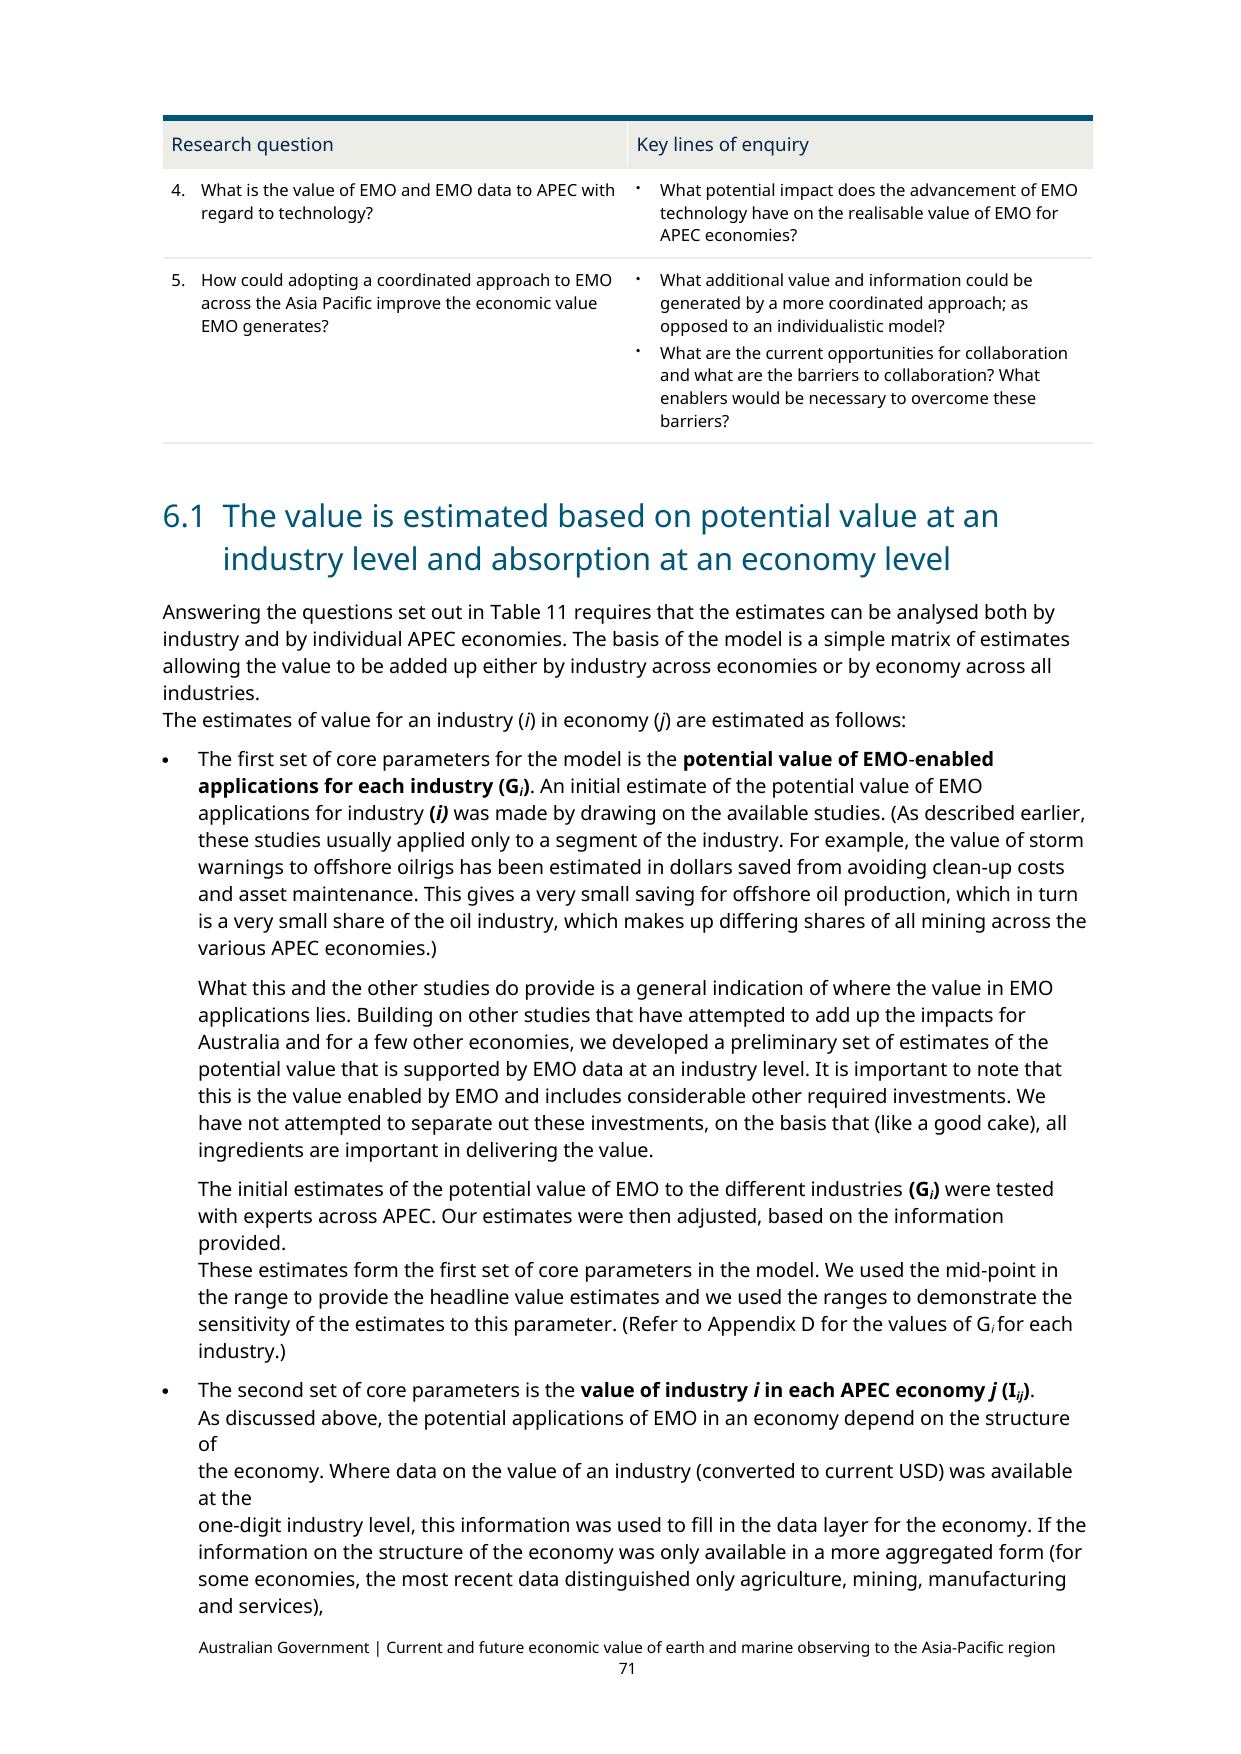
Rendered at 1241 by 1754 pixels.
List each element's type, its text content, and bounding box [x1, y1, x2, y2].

text The first set of core parameters for the model is the potential value of EMO-enabled applications for each industry (Gi). An initial estimate of the potential value of EMO applications for industry (i) was made by drawing on the available studies. (As described earlier, these studies usually applied only to a segment of the industry. For example, the value of storm warnings to offshore oilrigs has been estimated in dollars saved from avoiding clean-up costs and asset maintenance. This gives a very small saving for offshore oil production, which in turn is a very small share of the oil industry, which makes up differing shares of all mining across the various APEC economies.) [162, 746, 1092, 962]
list What this and the other studies do provide is a general indication of where the value in EMO applications lies. Building on other studies that have attempted to add up the impacts for Australia and for a few other economies, we developed a preliminary set of estimates of the potential value that is supported by EMO data at an industry level. It is important to note that this is the value enabled by EMO and includes considerable other required investments. We have not attempted to separate out these investments, on the basis that (like a good cake), all ingredients are important in delivering the value. [198, 974, 1092, 1163]
text Answering the questions set out in Table 11 requires that the estimates can be analysed both by industry and by individual APEC economies. The basis of the model is a simple matrix of estimates allowing the value to be added up either by industry across economies or by economy across all industries. The estimates of value for an industry (i) in economy (j) are estimated as follows: [162, 598, 1092, 733]
table_cell What is the value of EMO and EMO data to APEC with regard to technology? [163, 169, 627, 257]
table_cell How could adopting a coordinated approach to EMO across the Asia Pacific improve the economic value EMO generates? [163, 259, 627, 442]
subtitle The value is estimated based on potential value at an industry level and absorption at an economy level [162, 494, 1092, 579]
table_header Key lines of enquiry [628, 121, 1093, 166]
list The initial estimates of the potential value of EMO to the different industries (Gi) were tested with experts across APEC. Our estimates were then adjusted, based on the information provided. These estimates form the first set of core parameters in the model. We used the mid-point in the range to provide the headline value estimates and we used the ranges to demonstrate the sensitivity of the estimates to this parameter. (Refer to Appendix D for the values of Gi for each industry.) [198, 1175, 1092, 1364]
table_header Research question [163, 121, 627, 166]
table_cell What additional value and information could be generated by a more coordinated approach; as opposed to an individualistic model? What are the current opportunities for collaboration and what are the barriers to collaboration? What enablers would be necessary to overcome these barriers? [628, 259, 1093, 442]
table_cell What potential impact does the advancement of EMO technology have on the realisable value of EMO for APEC economies? [628, 169, 1093, 257]
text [162, 1377, 1092, 1619]
